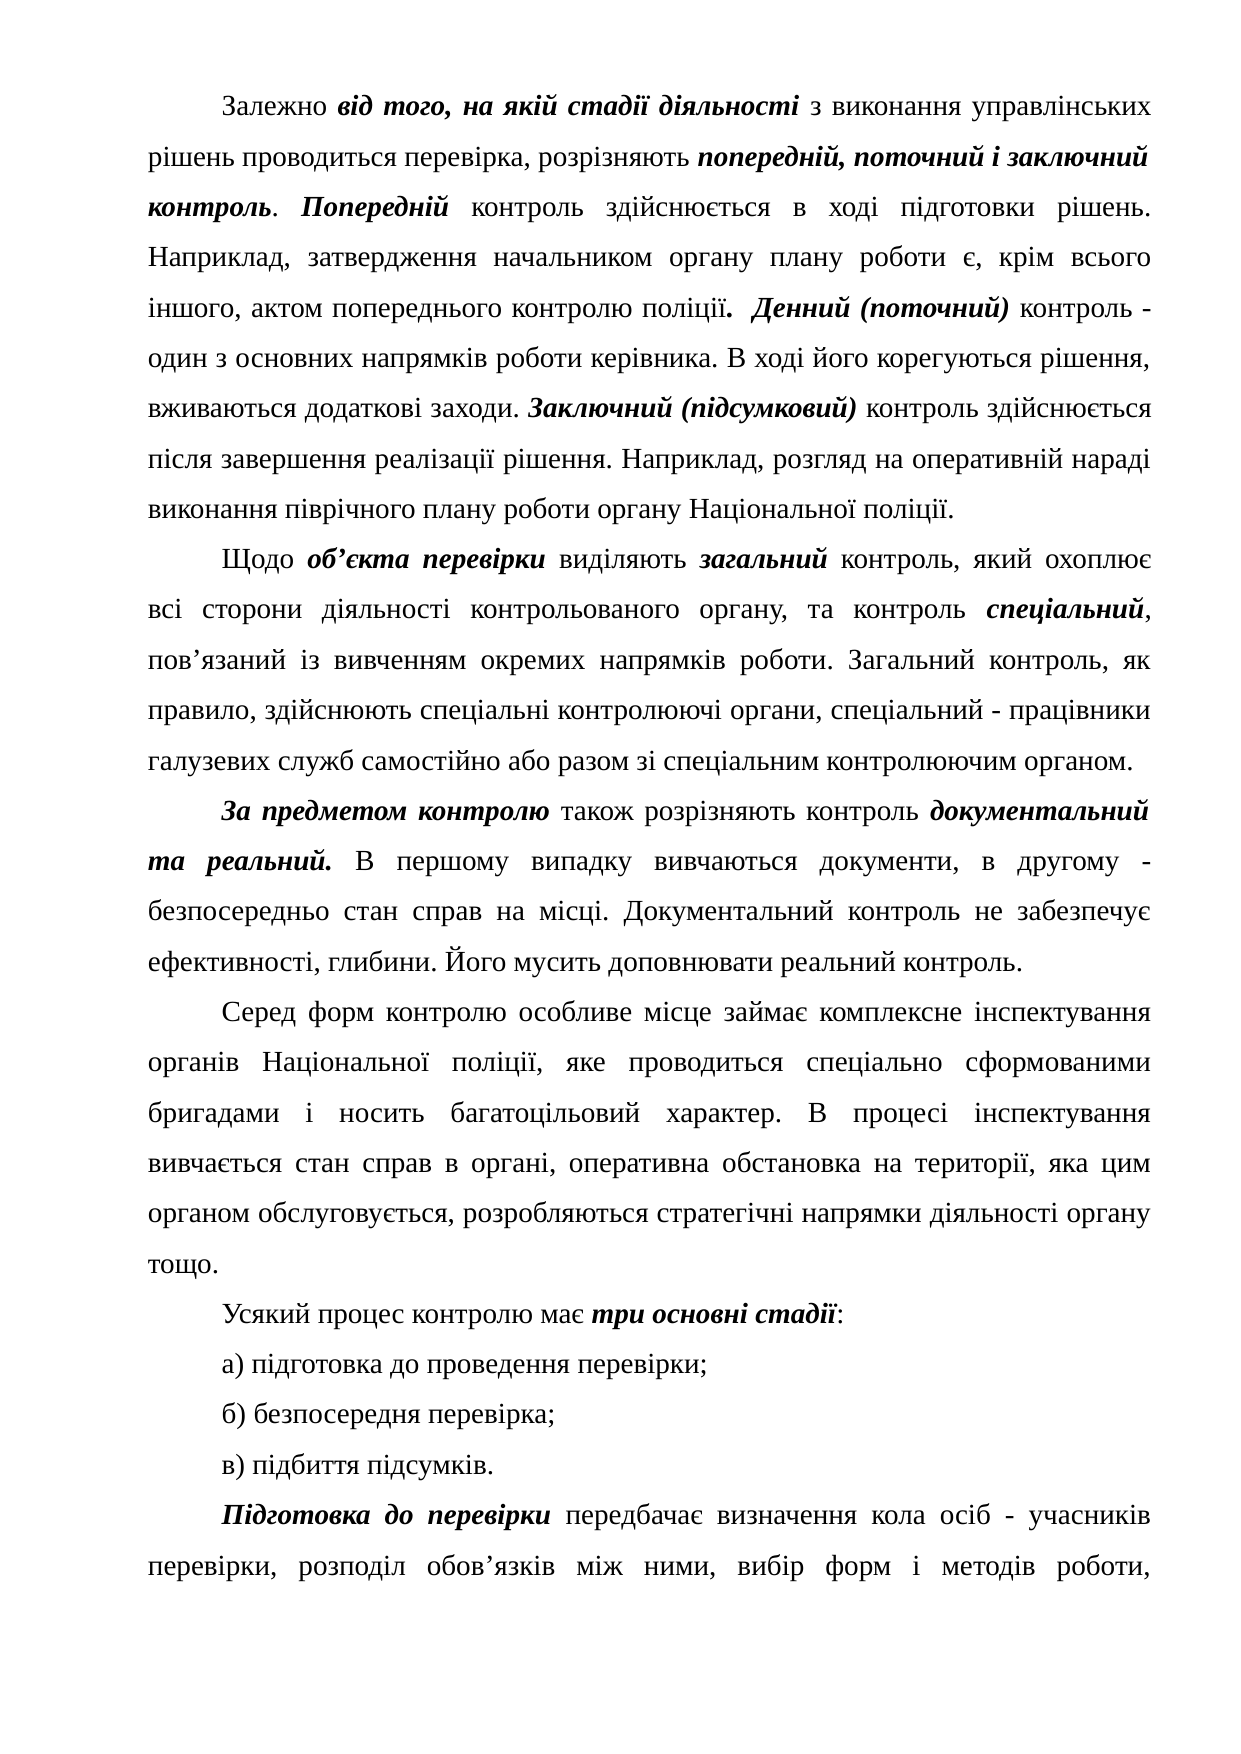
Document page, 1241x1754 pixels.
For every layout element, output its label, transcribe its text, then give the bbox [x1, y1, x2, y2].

text в) пiдбиття пiдсумкiв. [148, 1447, 1152, 1481]
text а) пiдготовка до проведення перевiрки; [148, 1346, 1152, 1380]
text Усякий процес контролю має три основнi стадiї: [148, 1296, 1152, 1329]
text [148, 1497, 1152, 1581]
text Щодо об’єкта перевiрки видiляють загальний контроль, який охоплює всi сторони дiяльностi контрольованого органу, та контроль спецiальний, пов’язаний iз вивченням окремих напрямкiв роботи. Загальний контроль, як правило, здiйснюють спецiальнi контролюючi органи, спецiальний - працiвники галузевих служб самостiйно або разом зi спецiальним контролюючим органом. [148, 541, 1152, 776]
text Залежно вiд того, на якiй стадiї дiяльностi з виконання управлiнських рiшень проводиться перевiрка, розрiзняють попереднiй, поточний i заключний контроль. Попереднiй контроль здiйснюється в ходi пiдготовки рiшень. Наприклад, затвердження начальником органу плану роботи є, крiм всього iншого, актом попереднього контролю поліції. Денний (поточний) контроль - один з основних напрямкiв роботи керiвника. В ходi його корегуються рiшення, вживаються додатковi заходи. Заключний (пiдсумковий) контроль здiйснюється пiсля завершення реалiзацiї рiшення. Наприклад, розгляд на оперативнiй нарадi виконання пiврiчного плану роботи органу Національної поліції. [148, 88, 1152, 524]
text За предметом контролю також розрiзняють контроль документальний та реальний. В першому випадку вивчаються документи, в другому - безпосередньо стан справ на мiсцi. Документальний контроль не забезпечує ефективностi, глибини. Його мусить доповнювати реальний контроль. [148, 793, 1152, 977]
text б) безпосередня перевiрка; [148, 1397, 1152, 1430]
text Серед форм контролю особливе мiсце займає комплексне iнспектування органiв Національної поліції, яке проводиться спецiально сформованими бригадами i носить багатоцiльовий характер. В процесi iнспектування вивчається стан справ в органi, оперативна обстановка на територiї, яка цим органом обслуговується, розробляються стратегiчнi напрямки дiяльностi органу тощо. [148, 994, 1152, 1279]
